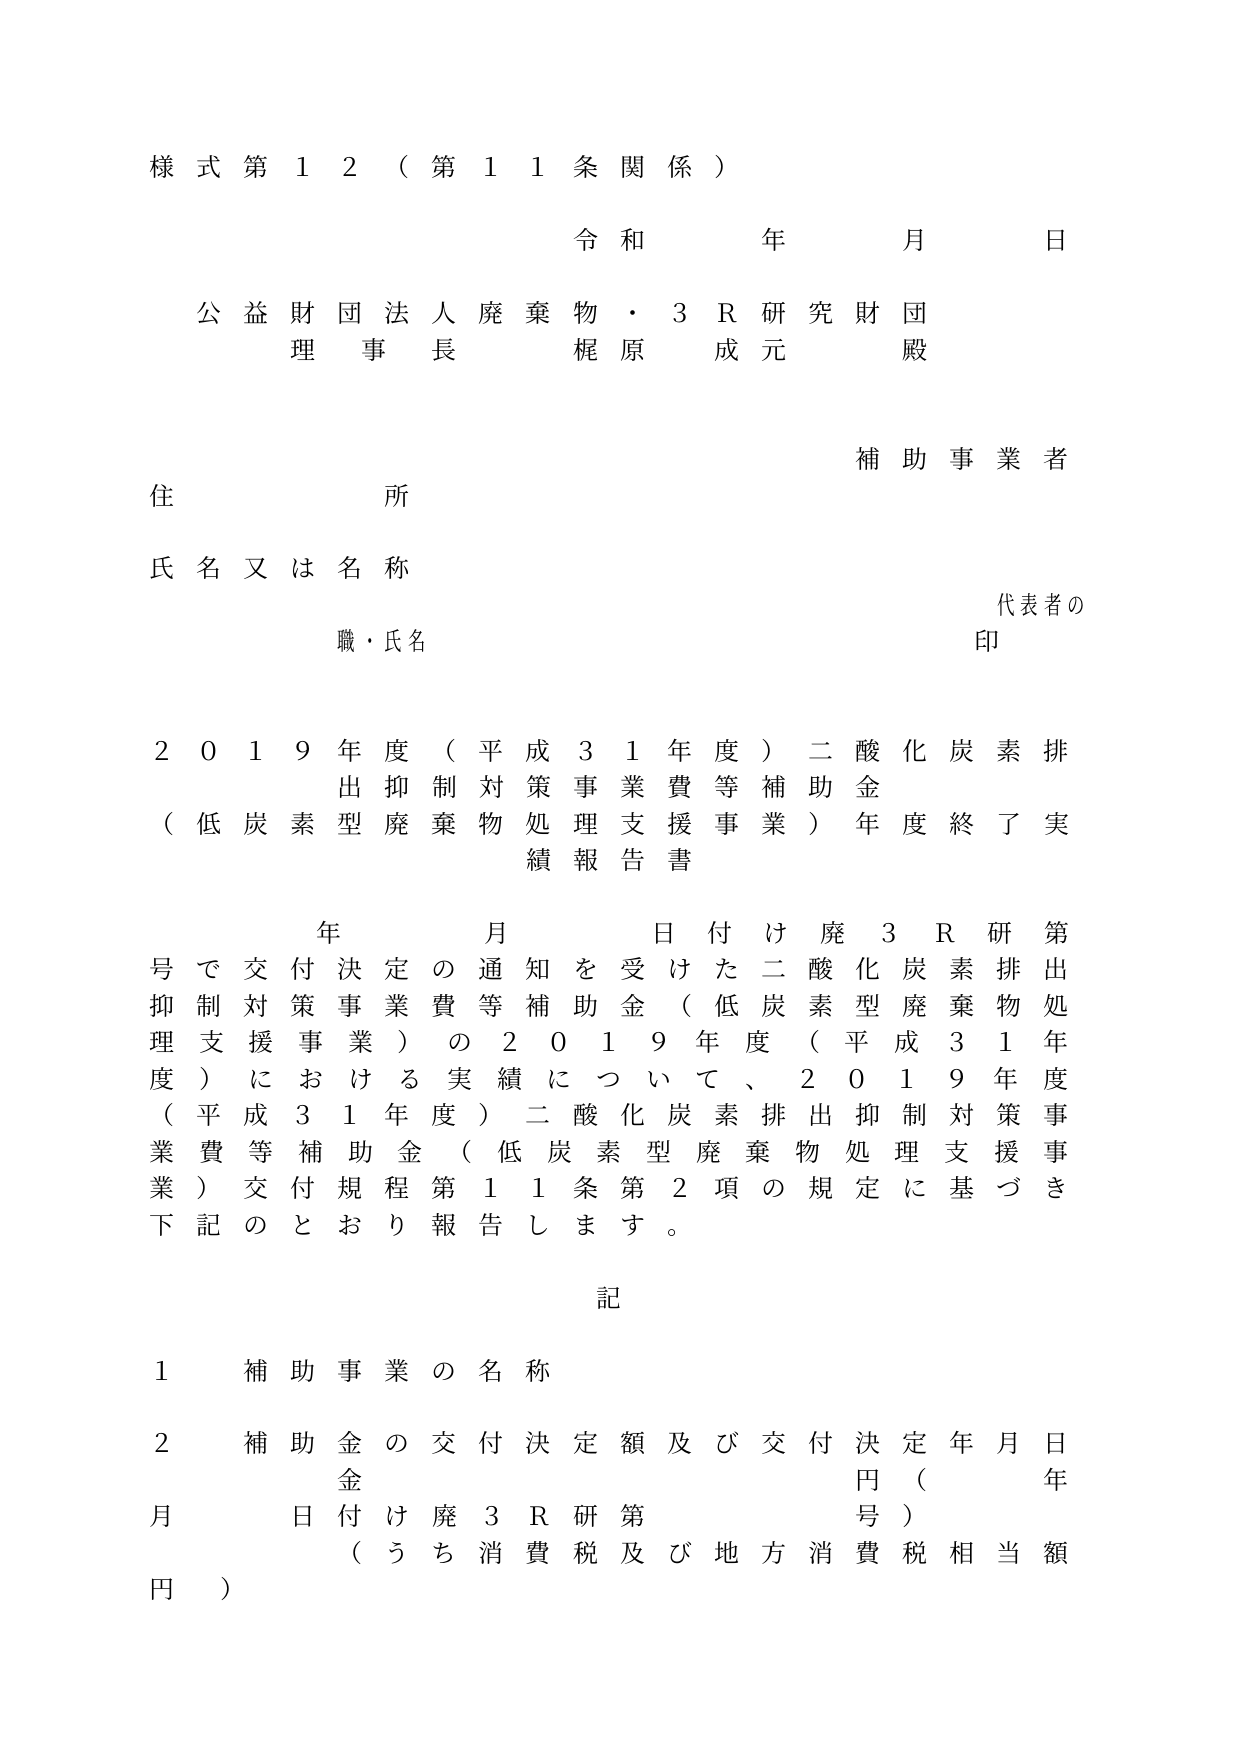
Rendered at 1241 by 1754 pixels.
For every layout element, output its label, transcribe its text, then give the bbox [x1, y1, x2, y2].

text 様式第１２（第１１条関係） [149, 148, 1091, 184]
text 理 事 長 梶原 成元 殿 [149, 330, 1091, 367]
text ２０１９年度（平成３１年度）二酸化炭素排出抑制対策事業費等補助金 [149, 731, 1091, 804]
text 氏名又は名称 [149, 512, 1091, 585]
text 補助事業者 住 所 [149, 439, 1091, 512]
text 金 円（ 年 月 日付け廃３Ｒ研第 号） [149, 1460, 1091, 1533]
text 公益財団法人廃棄物・３Ｒ研究財団 [149, 294, 1091, 330]
text 代表者の職・氏名 印 [314, 585, 1091, 658]
text （うち消費税及び地方消費税相当額 円 ） [149, 1533, 1091, 1606]
text ２ 補助金の交付決定額及び交付決定年月日 [149, 1424, 1091, 1460]
text 令和 年 月 日 [149, 221, 1091, 257]
text （低炭素型廃棄物処理支援事業）年度終了実績報告書 [149, 804, 1091, 877]
text 記 [149, 1278, 1091, 1314]
text １ 補助事業の名称 [149, 1351, 1091, 1387]
text 年 月 日付け廃３Ｒ研第 号で交付決定の通知を受けた二酸化炭素排出抑制対策事業費等補助金（低炭素型廃棄物処理支援事業）の２０１９年度（平成３１年度）における実績について、２０１９年度（平成３１年度）二酸化炭素排出抑制対策事業費等補助金（低炭素型廃棄物処理支援事業）交付規程第１１条第２項の規定に基づき下記のとおり報告します。 [149, 913, 1091, 1242]
